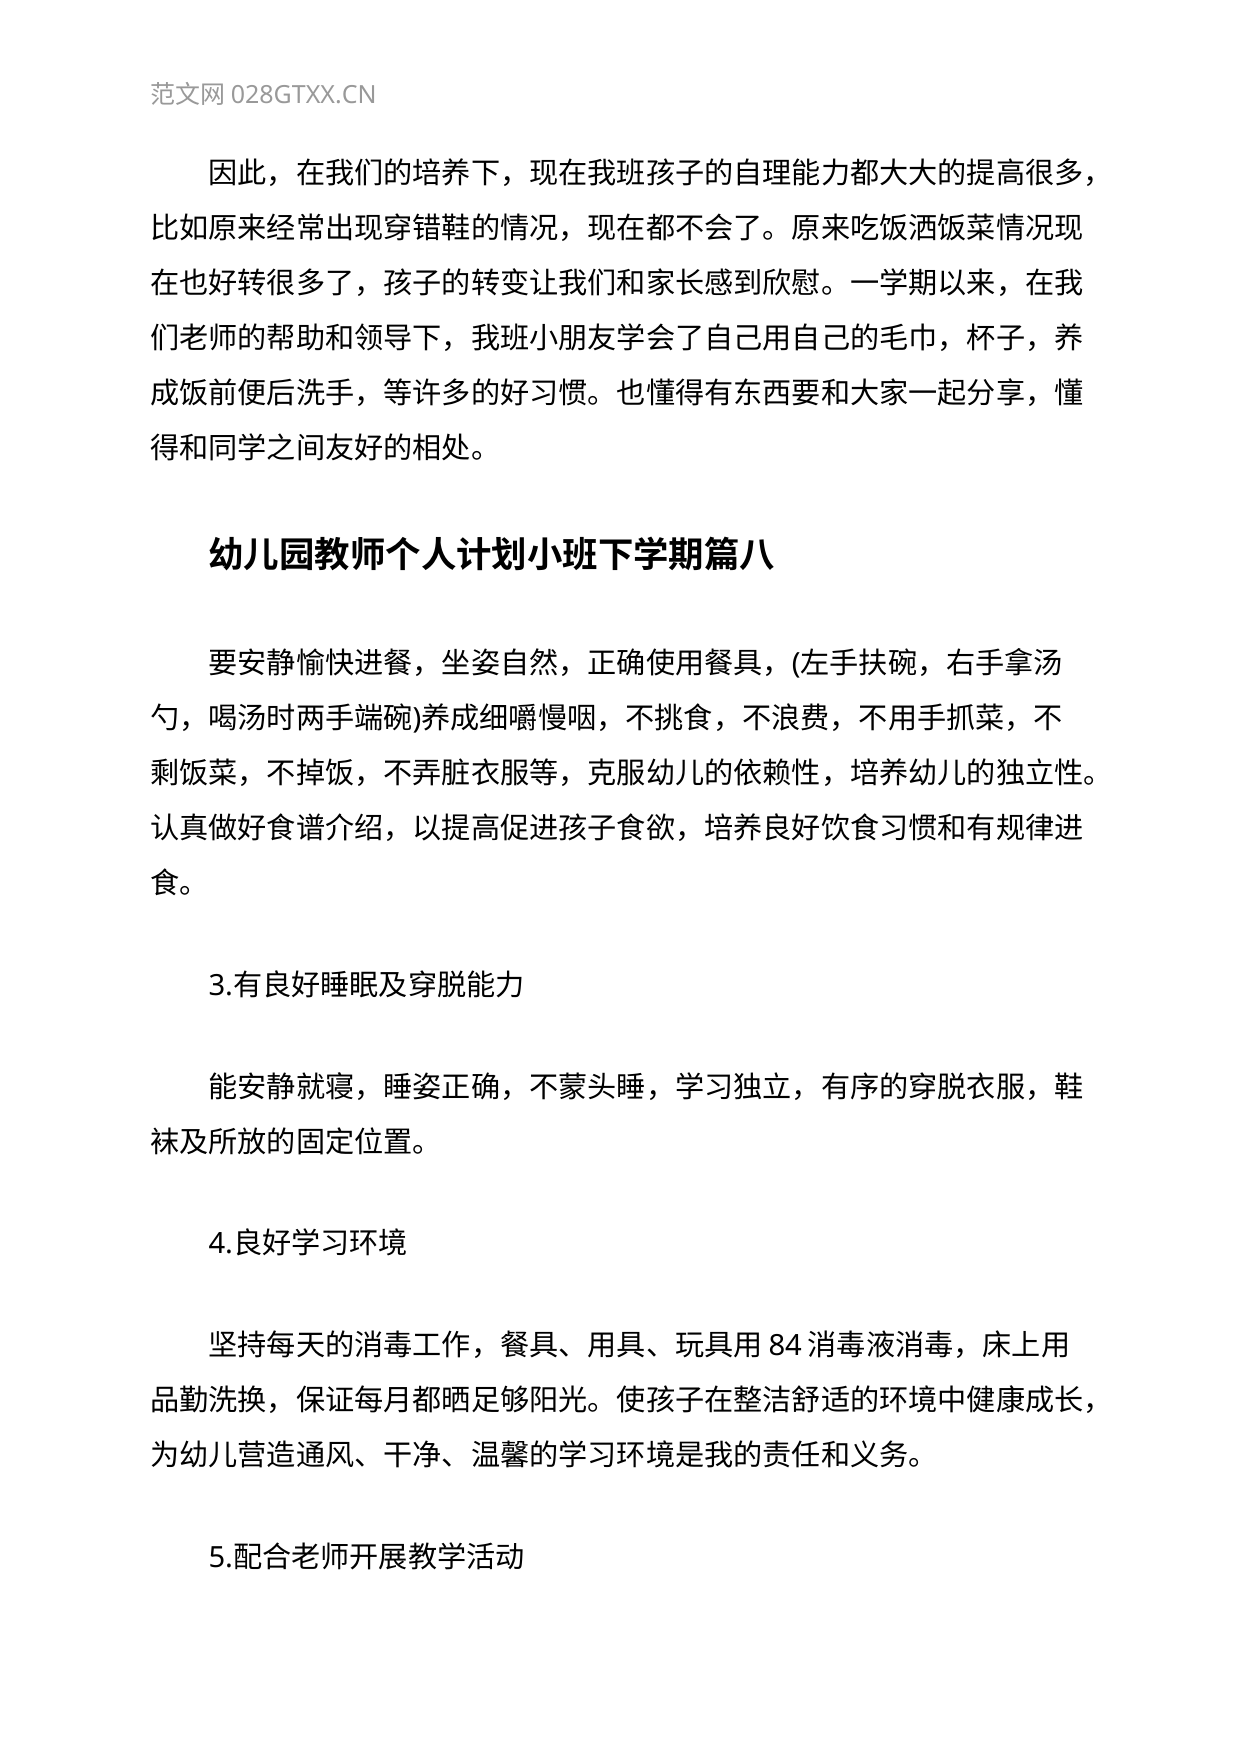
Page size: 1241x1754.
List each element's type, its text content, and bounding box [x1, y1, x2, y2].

text 因此，在我们的培养下，现在我班孩子的自理能力都大大的提高很多，比如原来经常出现穿错鞋的情况，现在都不会了。原来吃饭洒饭菜情况现在也好转很多了，孩子的转变让我们和家长感到欣慰。一学期以来，在我们老师的帮助和领导下，我班小朋友学会了自己用自己的毛巾，杯子，养成饭前便后洗手，等许多的好习惯。也懂得有东西要和大家一起分享，懂得和同学之间友好的相处。 [150, 150, 1090, 467]
text 能安静就寝，睡姿正确，不蒙头睡，学习独立，有序的穿脱衣服，鞋袜及所放的固定位置。 [150, 1063, 1090, 1160]
text 幼儿园教师个人计划小班下学期篇八 [150, 526, 1090, 577]
text 3.有良好睡眠及穿脱能力 [150, 961, 1090, 1004]
text 5.配合老师开展教学活动 [150, 1533, 1090, 1576]
text 4.良好学习环境 [150, 1220, 1090, 1262]
text 要安静愉快进餐，坐姿自然，正确使用餐具，(左手扶碗，右手拿汤勺，喝汤时两手端碗)养成细嚼慢咽，不挑食，不浪费，不用手抓菜，不剩饭菜，不掉饭，不弄脏衣服等，克服幼儿的依赖性，培养幼儿的独立性。认真做好食谱介绍，以提高促进孩子食欲，培养良好饮食习惯和有规律进食。 [150, 640, 1090, 902]
text 坚持每天的消毒工作，餐具、用具、玩具用84消毒液消毒，床上用品勤洗换，保证每月都晒足够阳光。使孩子在整洁舒适的环境中健康成长，为幼儿营造通风、干净、温馨的学习环境是我的责任和义务。 [150, 1322, 1090, 1474]
